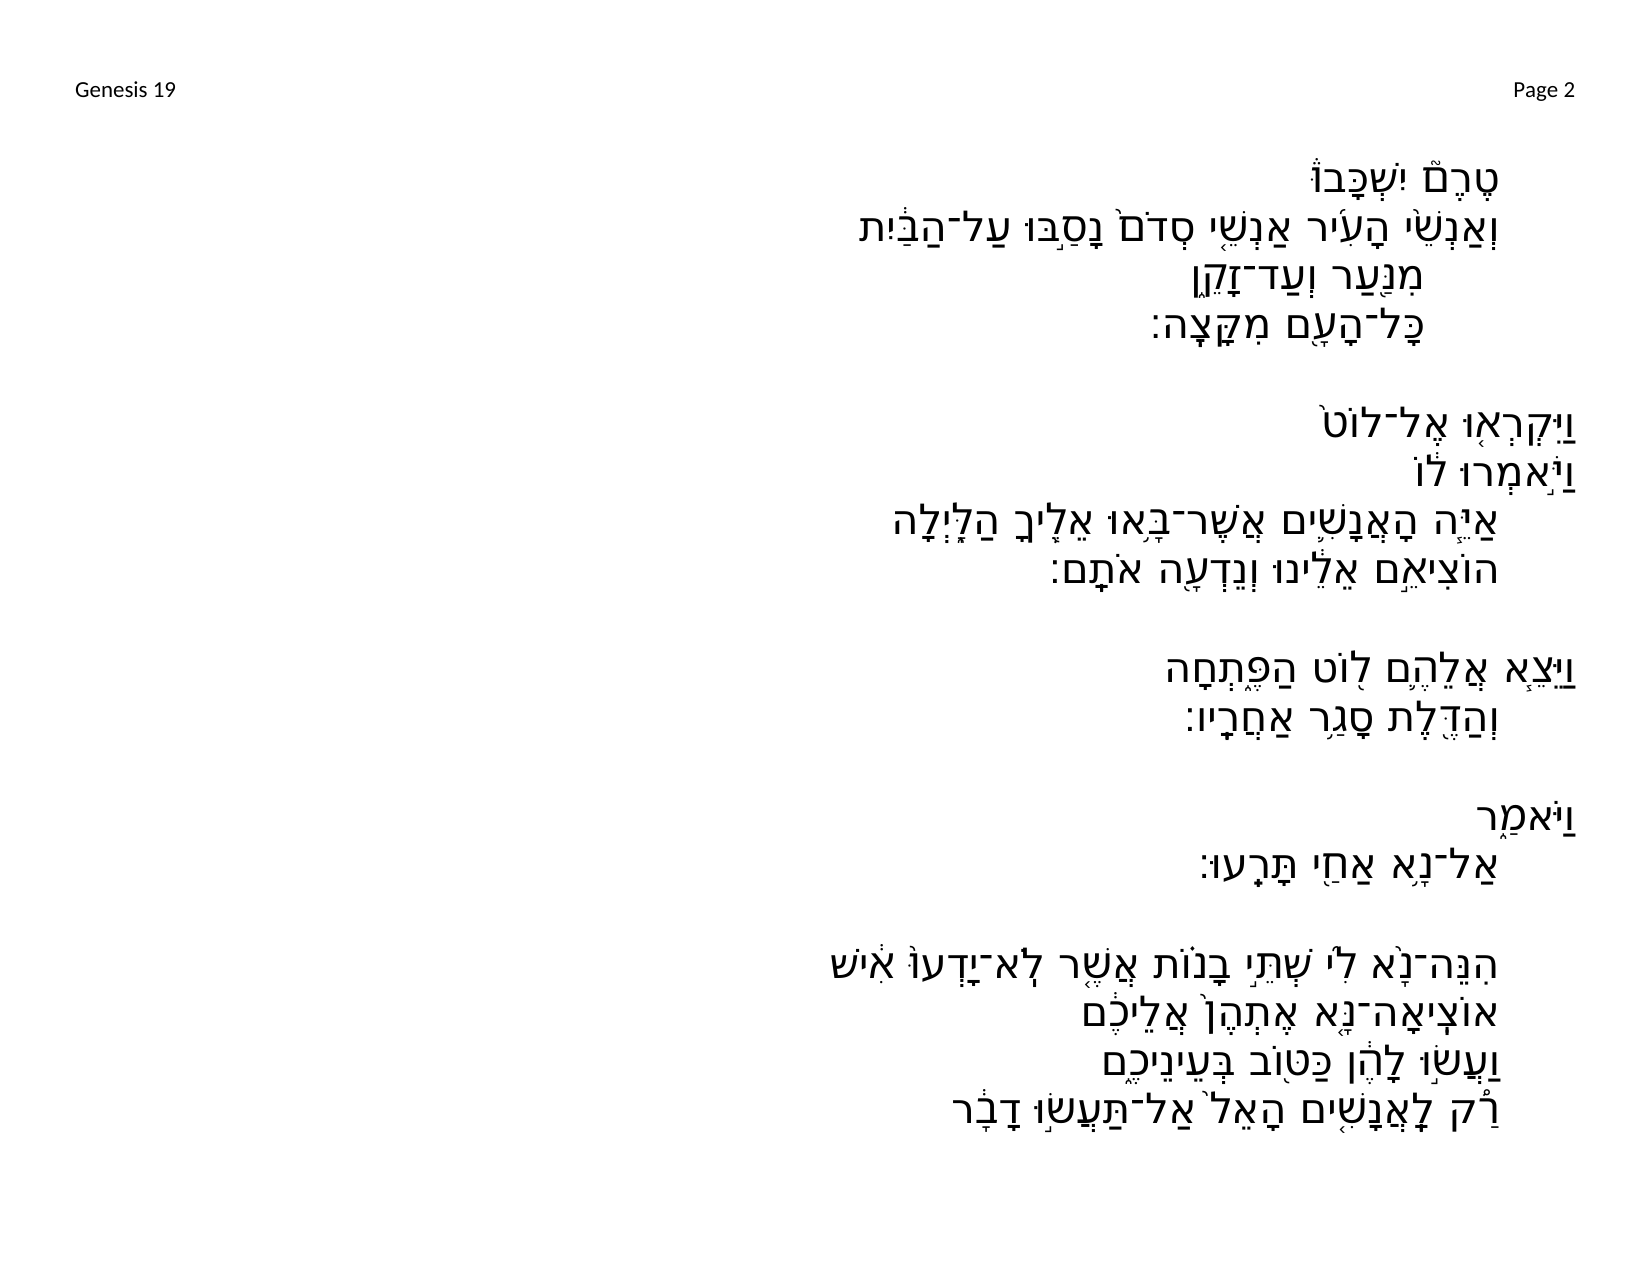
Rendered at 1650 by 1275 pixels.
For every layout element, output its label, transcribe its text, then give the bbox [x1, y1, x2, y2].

text וַיֵּצֵ֧א אֲלֵהֶ֛ם ל֖וֹט הַפֶּ֑תְחָה [75, 644, 1575, 692]
text וַיֹּאמַ֑ר [75, 792, 1575, 840]
text טֶרֶם֮ יִשְׁכָּבוּ֒ [75, 154, 1575, 202]
text כָּל־הָעָ֖ם מִקָּצֶֽה׃ [75, 299, 1575, 348]
text וַיֹּ֣אמְרוּ ל֔וֹ [75, 447, 1575, 496]
text אַיֵּ֧ה הָאֲנָשִׁ֛ים אֲשֶׁר־בָּ֥אוּ אֵלֶ֖יךָ הַלָּ֑יְלָה [75, 496, 1575, 544]
text וַיִּקְרְא֤וּ אֶל־לוֹט֙ [75, 399, 1575, 447]
text אַל־נָ֥א אַחַ֖י תָּרֵֽעוּ׃ [75, 840, 1575, 889]
text מִנַּ֖עַר וְעַד־זָקֵ֑ן [75, 251, 1575, 299]
text אוֹצִֽיאָה־נָּ֤א אֶתְהֶן֙ אֲלֵיכֶ֔ם [75, 988, 1575, 1037]
text וְאַנְשֵׁ֨י הָעִ֜יר אַנְשֵׁ֤י סְדֹם֙ נָסַ֣בּוּ עַל־הַבַּ֔יִת [75, 202, 1575, 251]
text רַ֠ק לָֽאֲנָשִׁ֤ים הָאֵל֙ אַל־תַּעֲשׂ֣וּ דָבָ֔ר [75, 1085, 1575, 1134]
text הוֹצִיאֵ֣ם אֵלֵ֔ינוּ וְנֵדְעָ֖ה אֹתָֽם׃ [75, 544, 1575, 593]
text הִנֵּה־נָ֨א לִ֜י שְׁתֵּ֣י בָנ֗וֹת אֲשֶׁ֤ר לֹֽא־יָדְעוּ֙ אִ֔ישׁ [75, 940, 1575, 988]
text וַעֲשׂ֣וּ לָהֶ֔ן כַּטּ֖וֹב בְּעֵינֵיכֶ֑ם [75, 1037, 1575, 1085]
text וְהַדֶּ֖לֶת סָגַ֥ר אַחֲרָֽיו׃ [75, 692, 1575, 741]
